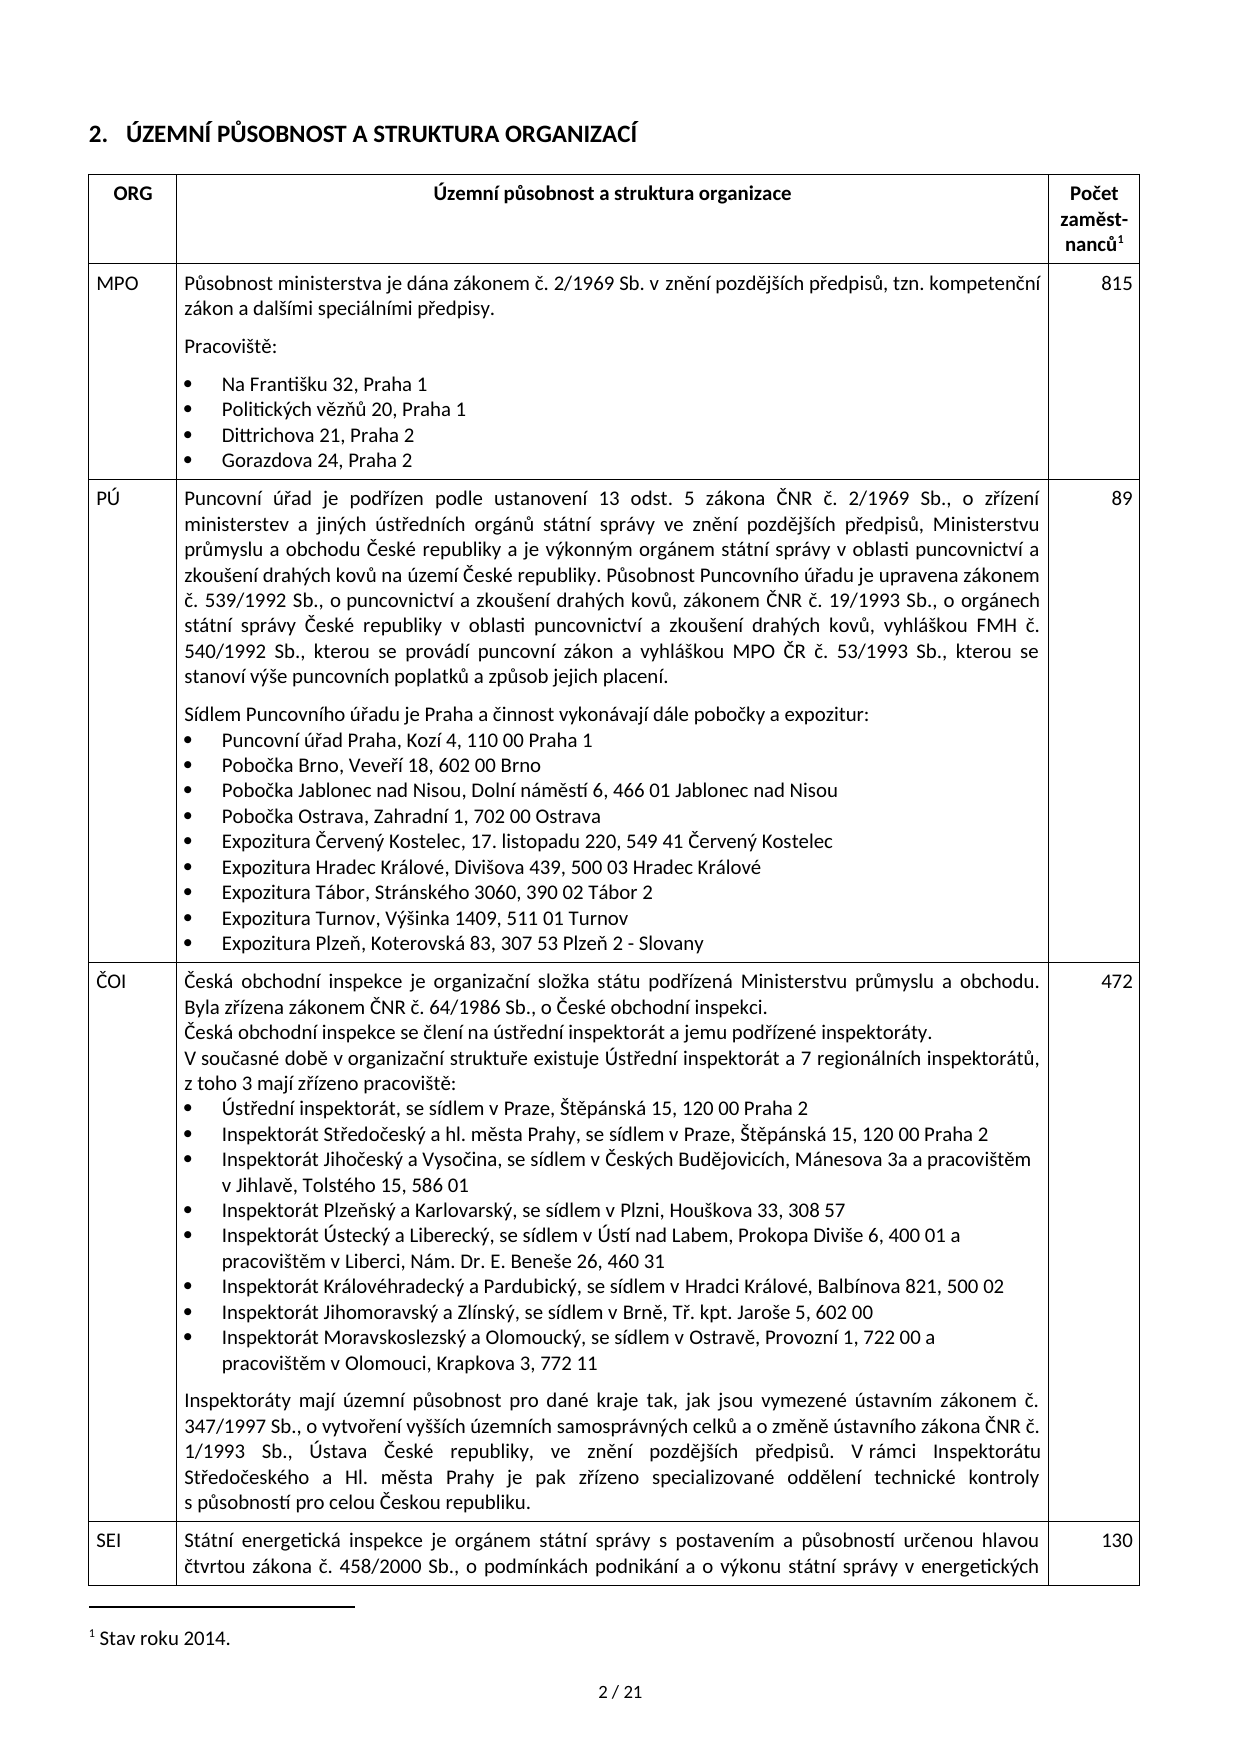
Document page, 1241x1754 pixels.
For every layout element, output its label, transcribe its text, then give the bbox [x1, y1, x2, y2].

table_cell 472 [1049, 963, 1139, 1521]
table_cell Česká obchodní inspekce je organizační složka státu podřízená Ministerstvu průmyslu a obchodu. Byla zřízena zákonem ČNR č. 64/1986 Sb., o České obchodní inspekci. Česká obchodní inspekce se člení na ústřední inspektorát a jemu podřízené inspektoráty. V současné době v organizační struktuře existuje Ústřední inspektorát a 7 regionálních inspektorátů, z toho 3 mají zřízeno pracoviště: Ústřední inspektorát, se sídlem v Praze, Štěpánská 15, 120 00 Praha 2 Inspektorát Středočeský a hl. města Prahy, se sídlem v Praze, Štěpánská 15, 120 00 Praha 2 Inspektorát Jihočeský a Vysočina, se sídlem v Českých Budějovicích, Mánesova 3a a pracovištěm v Jihlavě, Tolstého 15, 586 01 Inspektorát Plzeňský a Karlovarský, se sídlem v Plzni, Houškova 33, 308 57 Inspektorát Ústecký a Liberecký, se sídlem v Ústí nad Labem, Prokopa Diviše 6, 400 01 a pracovištěm v Liberci, Nám. Dr. E. Beneše 26, 460 31 Inspektorát Královéhradecký a Pardubický, se sídlem v Hradci Králové, Balbínova 821, 500 02 Inspektorát Jihomoravský a Zlínský, se sídlem v Brně, Tř. kpt. Jaroše 5, 602 00 Inspektorát Moravskoslezský a Olomoucký, se sídlem v Ostravě, Provozní 1, 722 00 a pracovištěm v Olomouci, Krapkova 3, 772 11 Inspektoráty mají územní působnost pro dané kraje tak, jak jsou vymezené ústavním zákonem č. 347/1997 Sb., o vytvoření vyšších územních samosprávných celků a o změně ústavního zákona ČNR č. 1/1993 Sb., Ústava České republiky, ve znění pozdějších předpisů. V rámci Inspektorátu Středočeského a Hl. města Prahy je pak zřízeno specializované oddělení technické kontroly s působností pro celou Českou republiku. [177, 963, 1048, 1521]
table_cell Puncovní úřad je podřízen podle ustanovení 13 odst. 5 zákona ČNR č. 2/1969 Sb., o zřízení ministerstev a jiných ústředních orgánů státní správy ve znění pozdějších předpisů, Ministerstvu průmyslu a obchodu České republiky a je výkonným orgánem státní správy v oblasti puncovnictví a zkoušení drahých kovů na území České republiky. Působnost Puncovního úřadu je upravena zákonem č. 539/1992 Sb., o puncovnictví a zkoušení drahých kovů, zákonem ČNR č. 19/1993 Sb., o orgánech státní správy České republiky v oblasti puncovnictví a zkoušení drahých kovů, vyhláškou FMH č. 540/1992 Sb., kterou se provádí puncovní zákon a vyhláškou MPO ČR č. 53/1993 Sb., kterou se stanoví výše puncovních poplatků a způsob jejich placení. Sídlem Puncovního úřadu je Praha a činnost vykonávají dále pobočky a expozitur: Puncovní úřad Praha, Kozí 4, 110 00 Praha 1 Pobočka Brno, Veveří 18, 602 00 Brno Pobočka Jablonec nad Nisou, Dolní náměstí 6, 466 01 Jablonec nad Nisou Pobočka Ostrava, Zahradní 1, 702 00 Ostrava Expozitura Červený Kostelec, 17. listopadu 220, 549 41 Červený Kostelec Expozitura Hradec Králové, Divišova 439, 500 03 Hradec Králové Expozitura Tábor, Stránského 3060, 390 02 Tábor 2 Expozitura Turnov, Výšinka 1409, 511 01 Turnov Expozitura Plzeň, Koterovská 83, 307 53 Plzeň 2 - Slovany [177, 480, 1048, 962]
table_cell ČOI [89, 963, 176, 1521]
table_cell Působnost ministerstva je dána zákonem č. 2/1969 Sb. v znění pozdějších předpisů, tzn. kompetenční zákon a dalšími speciálními předpisy. Pracoviště: Na Františku 32, Praha 1 Politických vězňů 20, Praha 1 Dittrichova 21, Praha 2 Gorazdova 24, Praha 2 [177, 264, 1048, 479]
table_header ORG [89, 175, 176, 263]
table_cell 130 [1049, 1522, 1139, 1584]
table_cell MPO [89, 264, 176, 479]
table_header Územní působnost a struktura organizace [177, 175, 1048, 263]
table_cell 89 [1049, 480, 1139, 962]
table_cell PÚ [89, 480, 176, 962]
table_cell 815 [1049, 264, 1139, 479]
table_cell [177, 1522, 1048, 1584]
subtitle Územní působnost a struktura organizací [89, 118, 1152, 149]
table_cell SEI [89, 1522, 176, 1584]
table_header Počet zaměst-nanců [1049, 175, 1139, 263]
